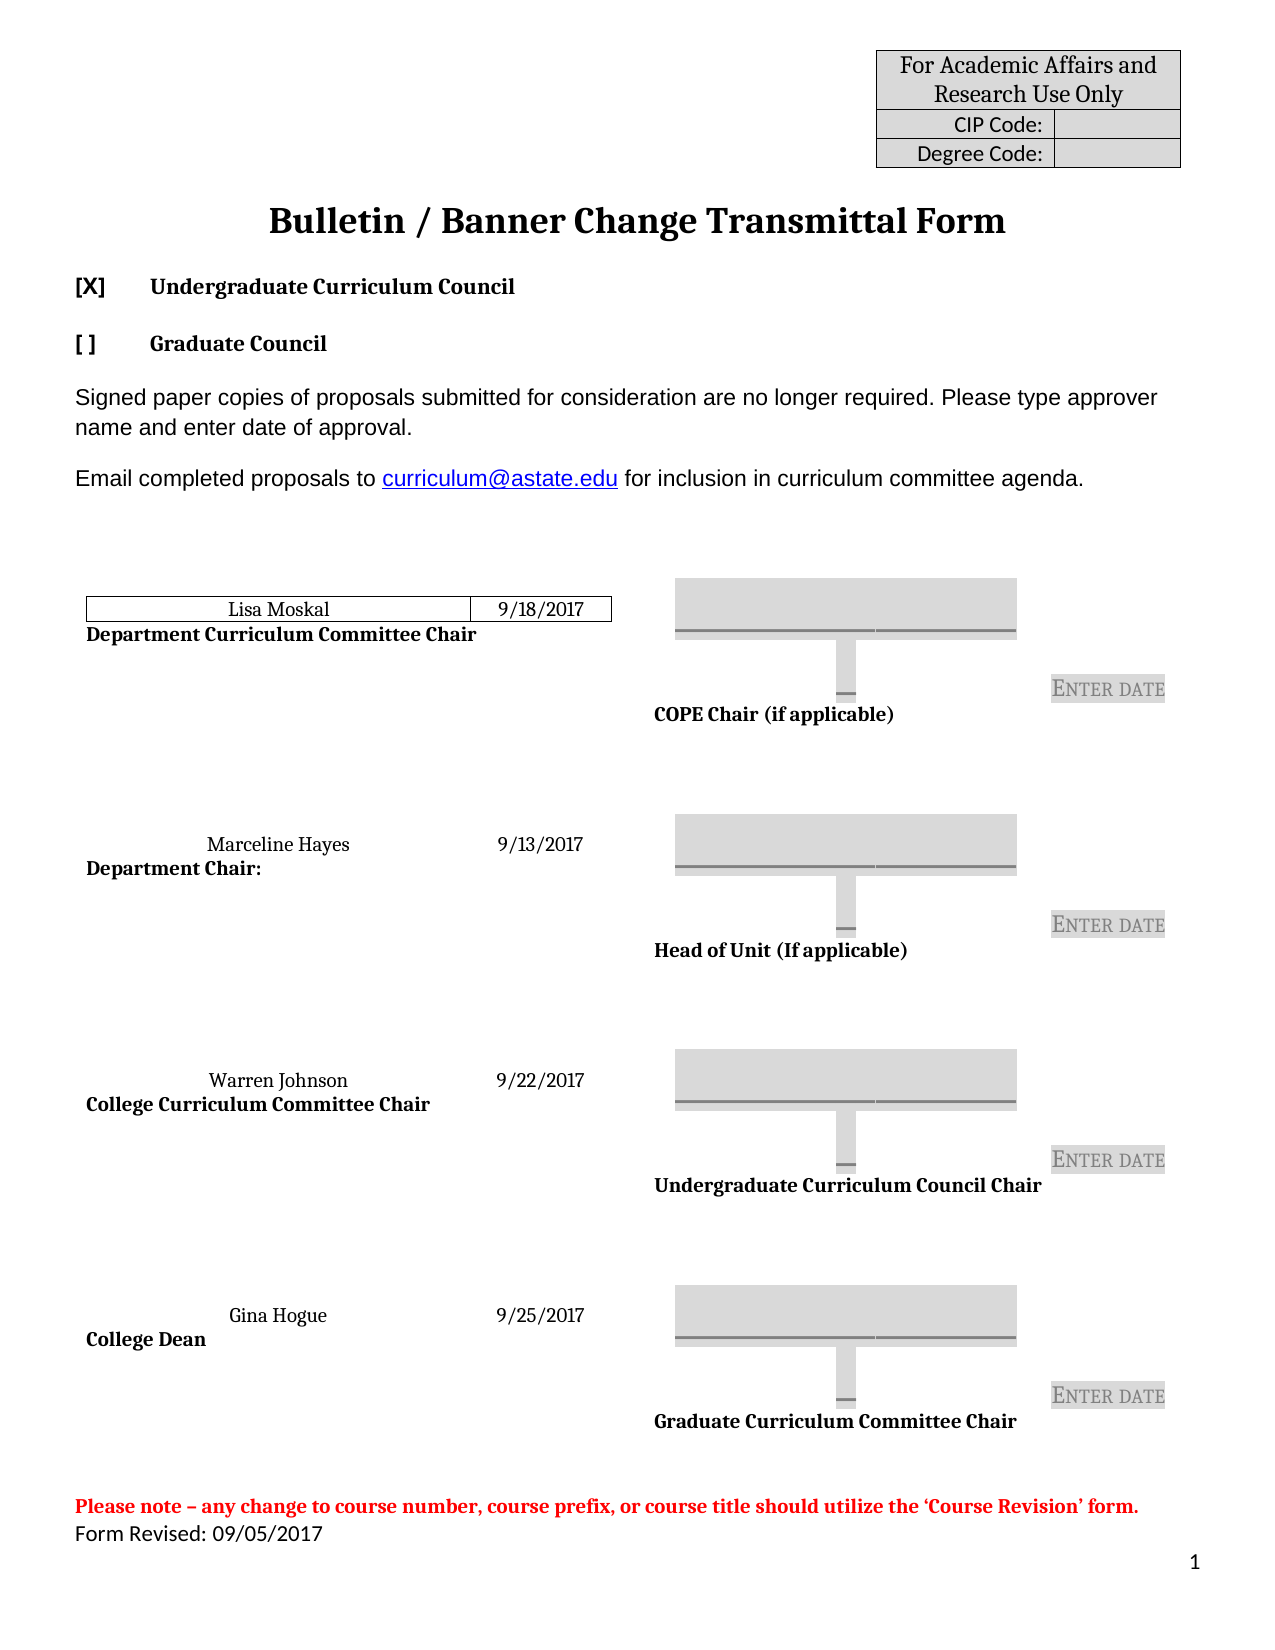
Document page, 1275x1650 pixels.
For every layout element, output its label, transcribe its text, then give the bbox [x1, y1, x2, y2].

text Email completed proposals to curriculum@astate.edu for inclusion in curriculum committee agenda. [75, 465, 1200, 491]
table_header Department Curriculum Committee Chair [75, 516, 643, 751]
text Signed paper copies of proposals submitted for consideration are no longer required. Please type approver name and enter date of approval. [75, 383, 1200, 440]
text Bulletin / Banner Change Transmittal Form [75, 199, 1200, 243]
table_cell Degree Code: [877, 139, 1054, 167]
text [ ] Graduate Council [75, 327, 1200, 358]
table_header COPE Chair (if applicable) [643, 516, 1211, 751]
table_cell CIP Code: [877, 110, 1054, 138]
table_cell Graduate Curriculum Committee Chair [643, 1223, 1211, 1458]
table_cell Head of Unit (If applicable) [643, 751, 1211, 987]
table_cell [1055, 139, 1180, 167]
text [X] Undergraduate Curriculum Council [75, 270, 1200, 301]
table_cell College Dean [75, 1223, 643, 1458]
table_cell College Curriculum Committee Chair [75, 987, 643, 1222]
table_cell Department Chair: [75, 751, 643, 987]
table_cell [1055, 110, 1180, 138]
table_header For Academic Affairs and Research Use Only [877, 51, 1180, 109]
table_cell Undergraduate Curriculum Council Chair [643, 987, 1211, 1222]
